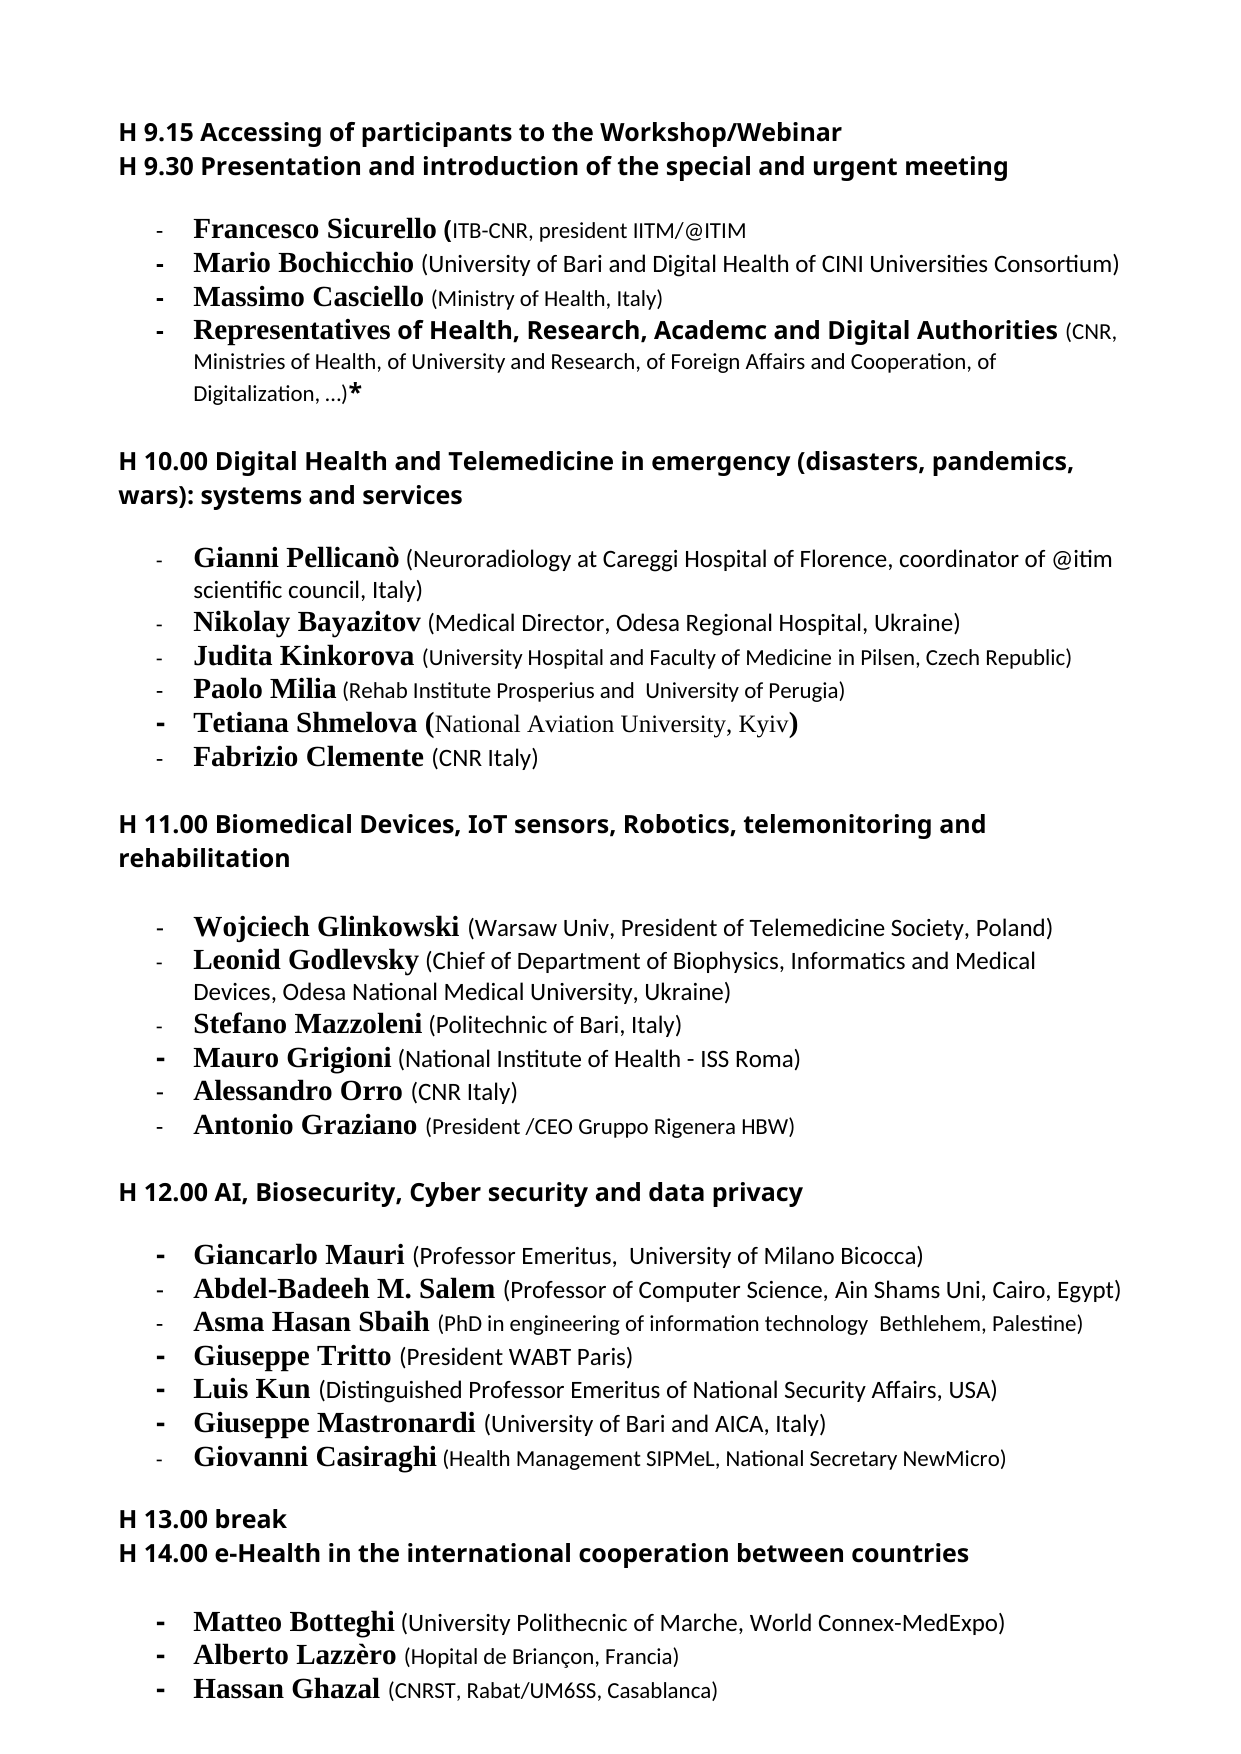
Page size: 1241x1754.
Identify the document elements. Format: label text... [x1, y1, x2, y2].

list Alberto Lazzèro (Hopital de Briançon, Francia) [156, 1637, 1122, 1671]
text H 9.15 Accessing of participants to the Workshop/Webinar [118, 115, 1122, 149]
list Antonio Graziano (President /CEO Gruppo Rigenera HBW) [156, 1107, 1122, 1141]
list Giuseppe Tritto (President WABT Paris) [156, 1338, 1122, 1371]
list Giancarlo Mauri (Professor Emeritus, University of Milano Bicocca) [156, 1237, 1122, 1271]
list Mario Bochicchio (University of Bari and Digital Health of CINI Universities Consortium) [156, 245, 1122, 279]
list Massimo Casciello (Ministry of Health, Italy) [156, 279, 1122, 312]
list Hassan Ghazal (CNRST, Rabat/UM6SS, Casablanca) [156, 1671, 1122, 1704]
list Abdel-Badeeh M. Salem (Professor of Computer Science, Ain Shams Uni, Cairo, Egypt) [156, 1271, 1122, 1304]
list Asma Hasan Sbaih (PhD in engineering of information technology Bethlehem, Palestine) [156, 1304, 1122, 1338]
list Paolo Milia (Rehab Institute Prosperius and University of Perugia) [156, 672, 1122, 705]
list Nikolay Bayazitov (Medical Director, Odesa Regional Hospital, Ukraine) [156, 604, 1122, 638]
list Matteo Botteghi (University Polithecnic of Marche, World Connex-MedExpo) [156, 1604, 1122, 1637]
list Judita Kinkorova (University Hospital and Faculty of Medicine in Pilsen, Czech Republic) [156, 638, 1122, 672]
list Giuseppe Mastronardi (University of Bari and AICA, Italy) [156, 1405, 1122, 1439]
text H 13.00 break [118, 1501, 1122, 1536]
text H 12.00 AI, Biosecurity, Cyber security and data privacy [118, 1174, 1122, 1209]
list Representatives of Health, Research, Academc and Digital Authorities (CNR, Ministries of Health, of University and Research, of Foreign Affairs and Cooperation, of Digitalization, …)* [156, 312, 1122, 409]
list Luis Kun (Distinguished Professor Emeritus of National Security Affairs, USA) [156, 1371, 1122, 1405]
text H 9.30 Presentation and introduction of the special and urgent meeting [118, 149, 1122, 183]
list Mauro Grigioni (National Institute of Health - ISS Roma) [156, 1040, 1122, 1073]
list Alessandro Orro (CNR Italy) [156, 1073, 1122, 1107]
list Tetiana Shmelova (National Aviation University, Kyiv) [156, 705, 1122, 739]
text H 11.00 Biomedical Devices, IoT sensors, Robotics, telemonitoring and rehabilitation [118, 806, 1122, 874]
list Gianni Pellicanò (Neuroradiology at Careggi Hospital of Florence, coordinator of @itim scientific council, Italy) [156, 541, 1122, 604]
list Wojciech Glinkowski (Warsaw Univ, President of Telemedicine Society, Poland) [156, 909, 1122, 942]
text H 10.00 Digital Health and Telemedicine in emergency (disasters, pandemics, wars): systems and services [118, 443, 1122, 511]
list Leonid Godlevsky (Chief of Department of Biophysics, Informatics and Medical Devices, Odesa National Medical University, Ukraine) [156, 942, 1122, 1006]
list Stefano Mazzoleni (Politechnic of Bari, Italy) [156, 1006, 1122, 1040]
list Giovanni Casiraghi (Health Management SIPMeL, National Secretary NewMicro) [156, 1439, 1122, 1472]
list Fabrizio Clemente (CNR Italy) [156, 739, 1122, 772]
list Francesco Sicurello (ITB-CNR, president IITM/@ITIM [156, 211, 1122, 245]
text H 14.00 e-Health in the international cooperation between countries [118, 1536, 1122, 1569]
